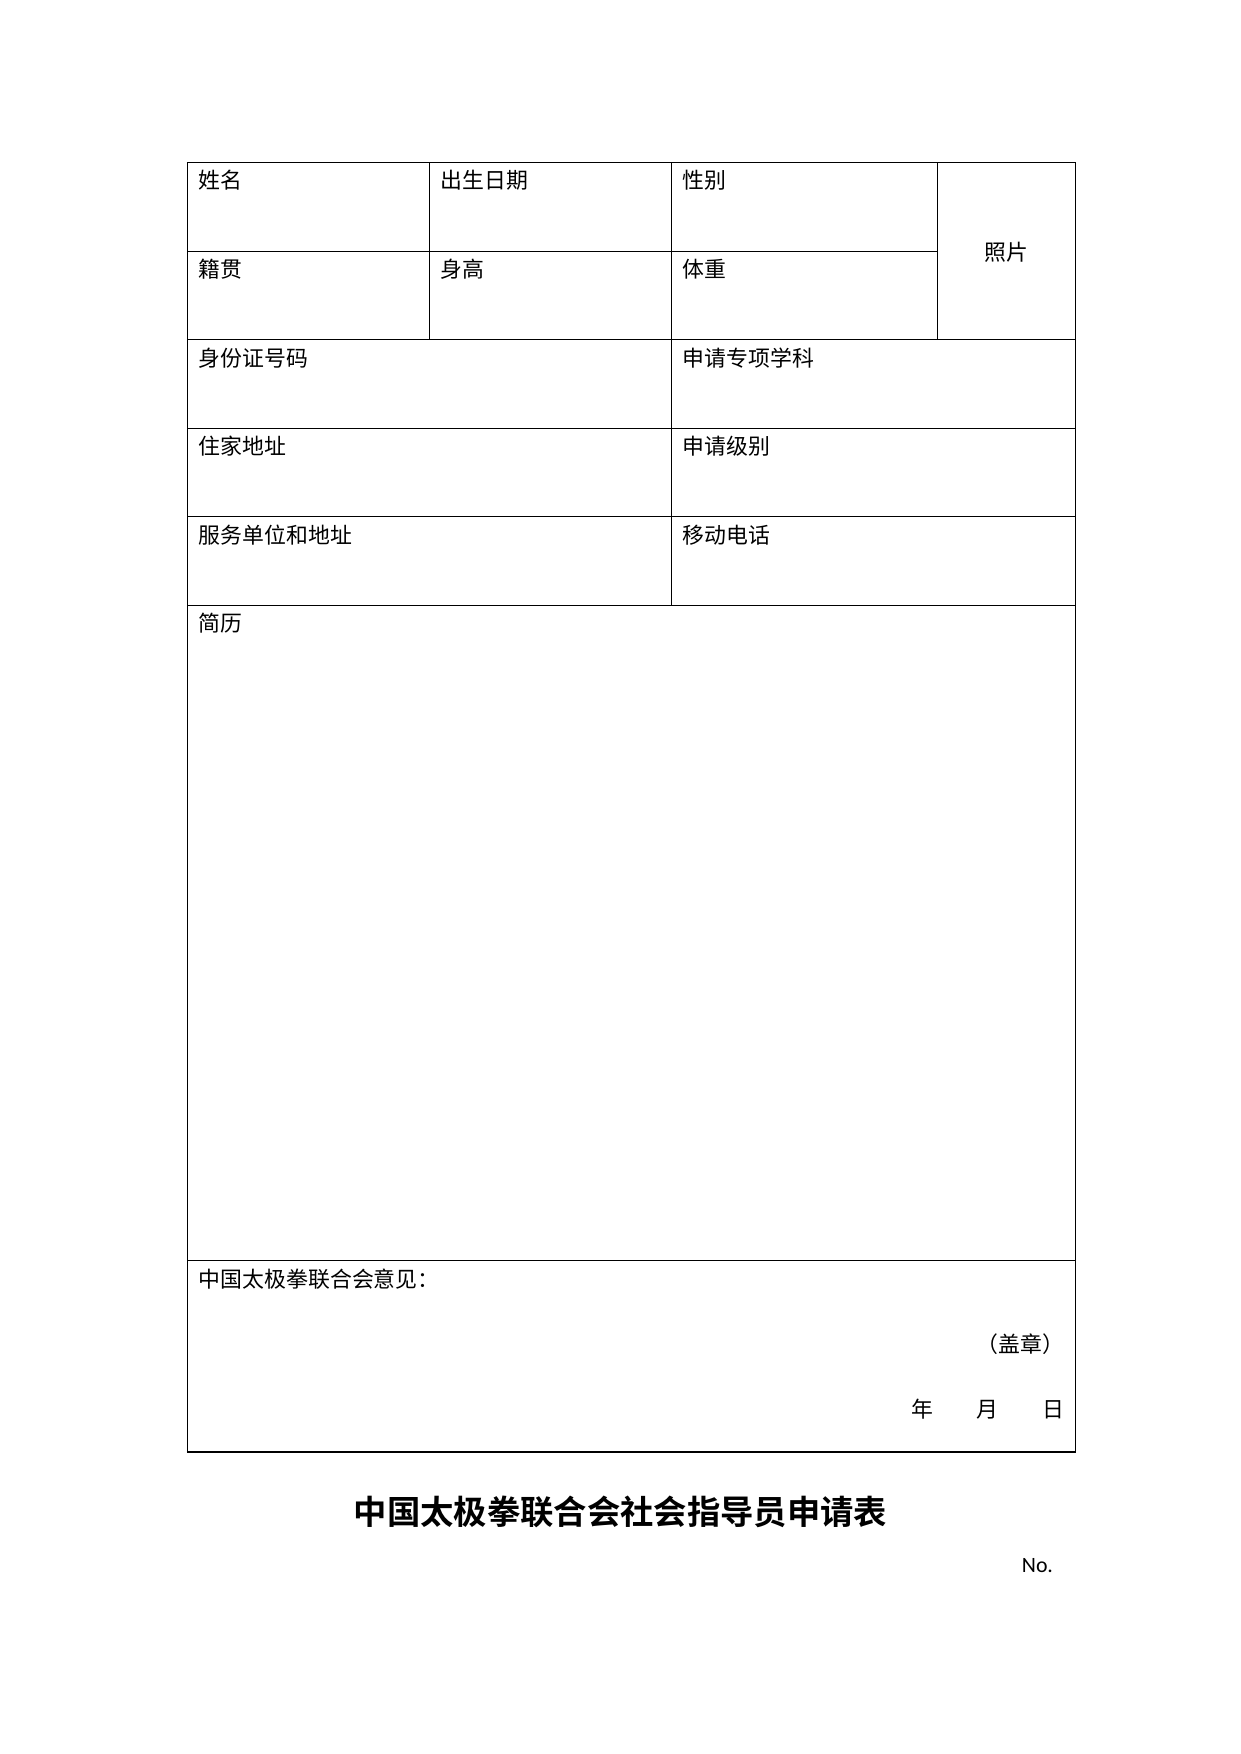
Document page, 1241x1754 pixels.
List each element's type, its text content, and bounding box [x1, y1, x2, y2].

text No. [187, 1549, 1053, 1581]
table_cell 申请级别 [672, 429, 1075, 516]
title 中国太极拳联合会社会指导员申请表 [187, 1477, 1053, 1542]
table_cell 身高 [430, 252, 671, 339]
table_cell 住家地址 [188, 429, 671, 516]
table_header 照片 [938, 163, 1075, 339]
table_header 姓名 [188, 163, 429, 251]
table_header 性别 [672, 163, 937, 251]
table_cell 服务单位和地址 [188, 517, 671, 605]
table_cell 移动电话 [672, 517, 1075, 605]
table_cell 中国太极拳联合会意见： （盖章） 年 月 日 [188, 1261, 1075, 1451]
table_cell 籍贯 [188, 252, 429, 339]
table_cell 申请专项学科 [672, 340, 1075, 428]
table_cell 身份证号码 [188, 340, 671, 428]
table_header 出生日期 [430, 163, 671, 251]
table_cell 体重 [672, 252, 937, 339]
table_cell 简历 [188, 606, 1075, 1260]
